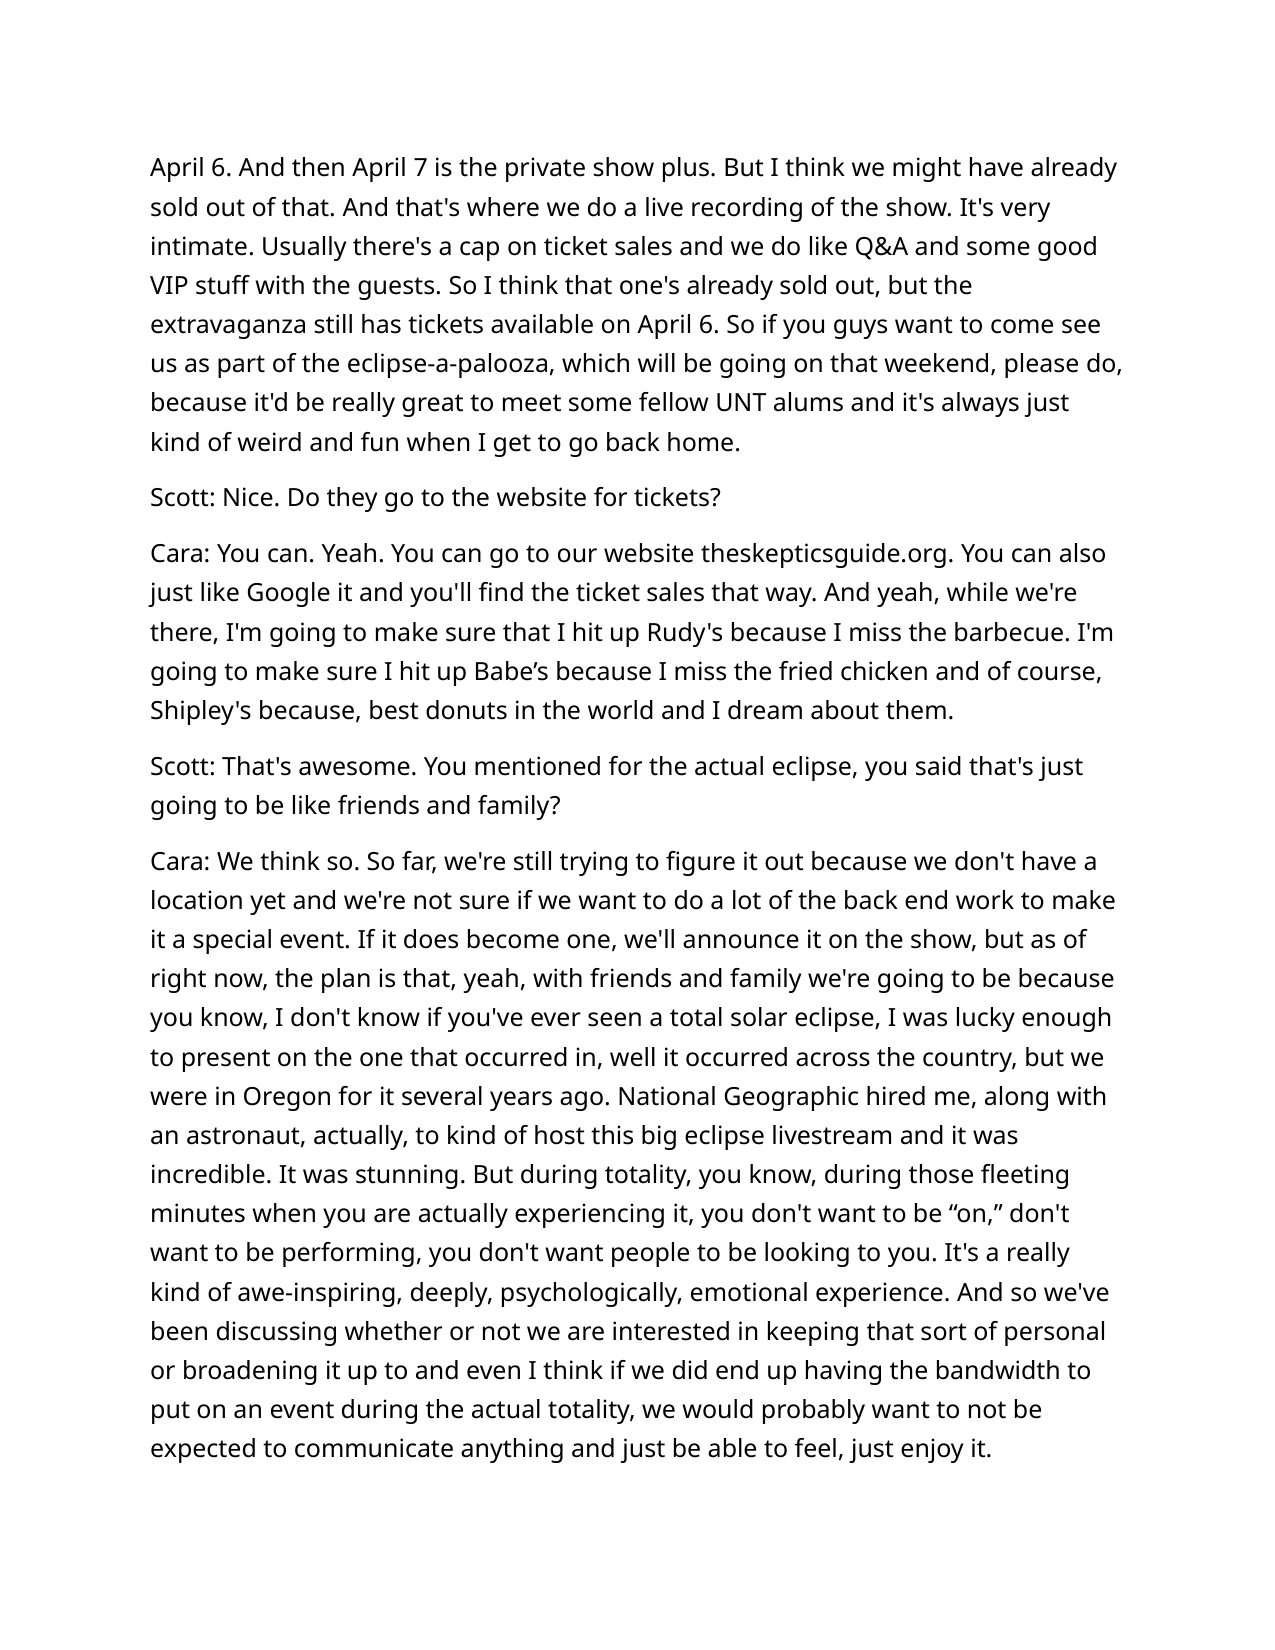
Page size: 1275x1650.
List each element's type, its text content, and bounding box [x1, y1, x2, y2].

text Scott: That's awesome. You mentioned for the actual eclipse, you said that's just going to be like friends and family? [150, 748, 1125, 822]
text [150, 150, 1125, 458]
text Cara: You can. Yeah. You can go to our website theskepticsguide.org. You can also just like Google it and you'll find the ticket sales that way. And yeah, while we're there, I'm going to make sure that I hit up Rudy's because I miss the barbecue. I'm going to make sure I hit up Babe’s because I miss the fried chicken and of course, Shipley's because, best donuts in the world and I dream about them. [150, 536, 1125, 727]
text Scott: Nice. Do they go to the website for tickets? [150, 480, 1125, 514]
text Cara: We think so. So far, we're still trying to figure it out because we don't have a location yet and we're not sure if we want to do a lot of the back end work to make it a special event. If it does become one, we'll announce it on the show, but as of right now, the plan is that, yeah, with friends and family we're going to be because you know, I don't know if you've ever seen a total solar eclipse, I was lucky enough to present on the one that occurred in, well it occurred across the country, but we were in Oregon for it several years ago. National Geographic hired me, along with an astronaut, actually, to kind of host this big eclipse livestream and it was incredible. It was stunning. But during totality, you know, during those fleeting minutes when you are actually experiencing it, you don't want to be “on,” don't want to be performing, you don't want people to be looking to you. It's a really kind of awe-inspiring, deeply, psychologically, emotional experience. And so we've been discussing whether or not we are interested in keeping that sort of personal or broadening it up to and even I think if we did end up having the bandwidth to put on an event during the actual totality, we would probably want to not be expected to communicate anything and just be able to feel, just enjoy it. [150, 843, 1125, 1465]
